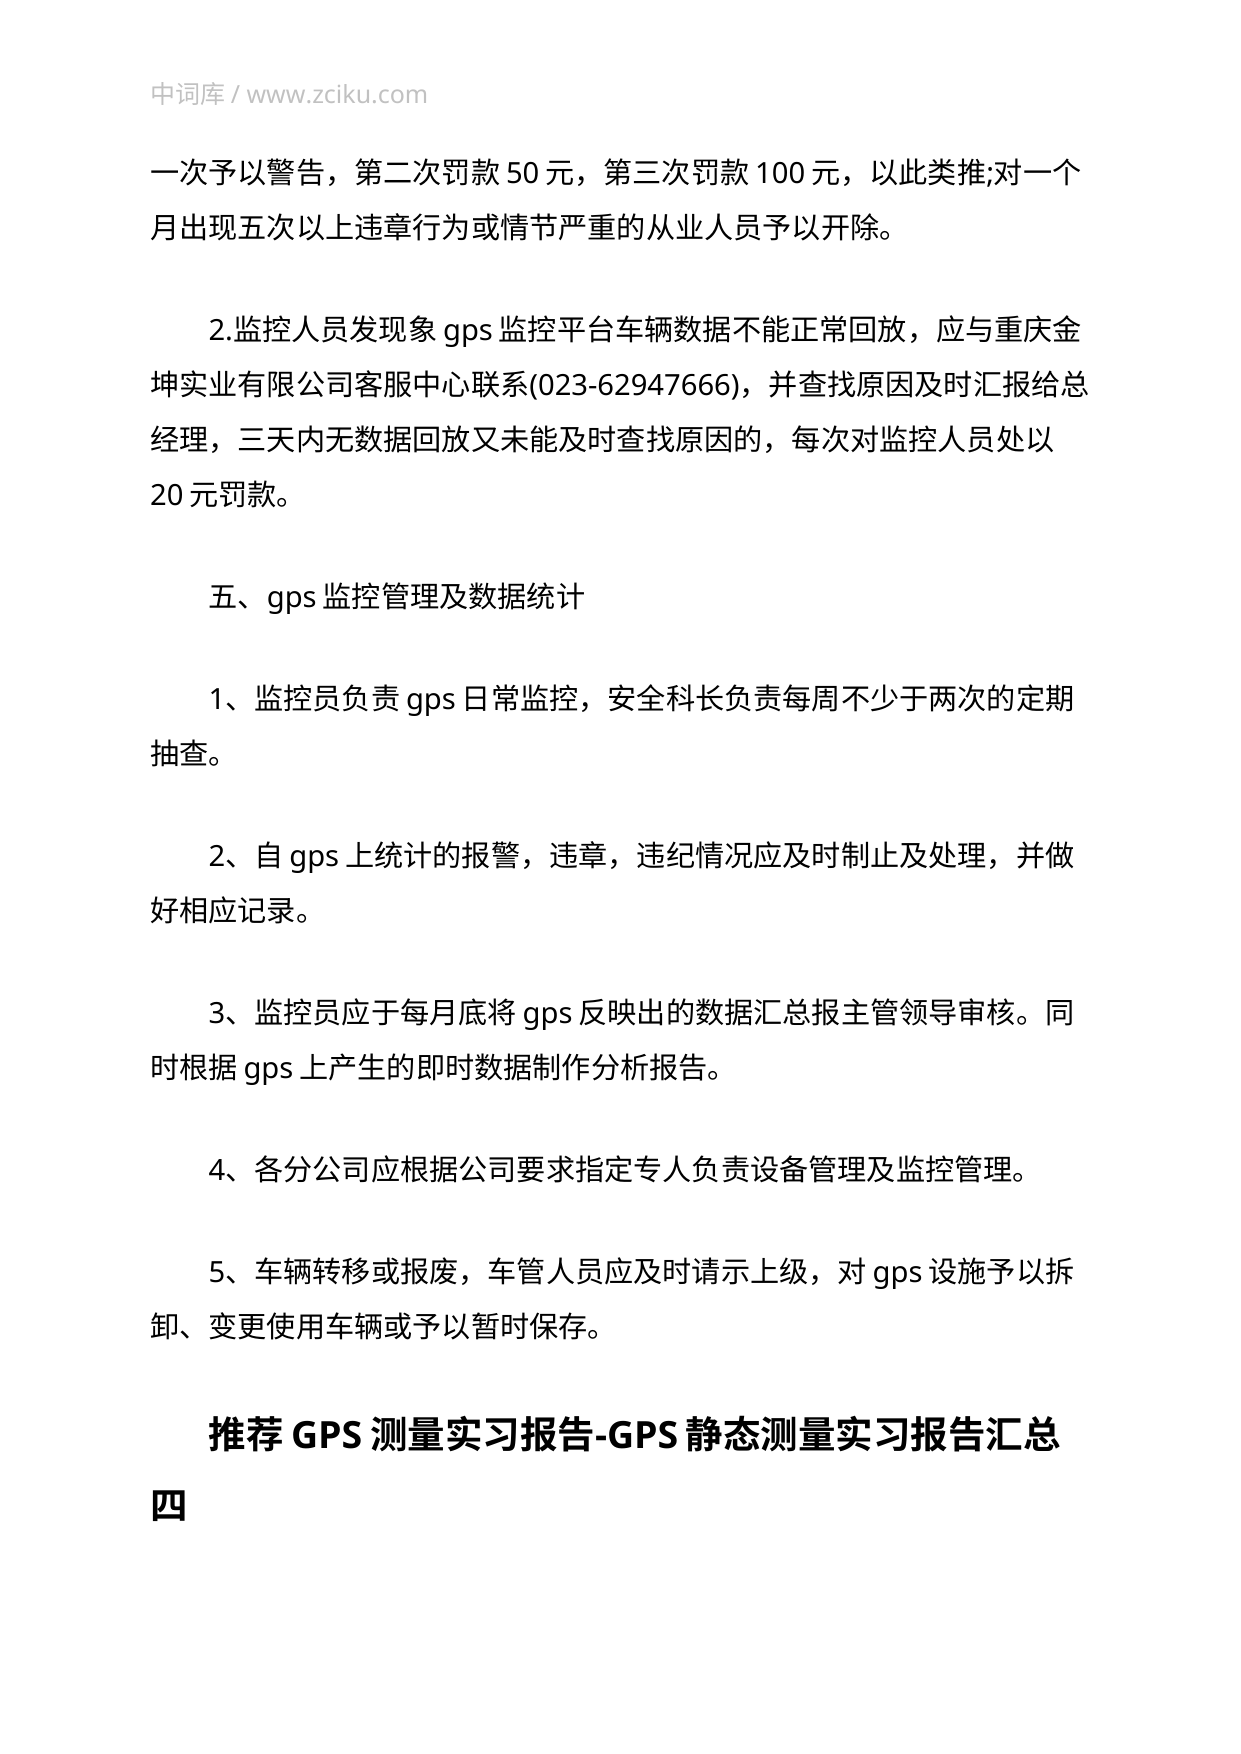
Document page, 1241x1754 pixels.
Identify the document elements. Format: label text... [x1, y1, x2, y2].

text 推荐GPS测量实习报告-GPS静态测量实习报告汇总四 [150, 1405, 1090, 1530]
text 2.监控人员发现象gps监控平台车辆数据不能正常回放，应与重庆金坤实业有限公司客服中心联系(023-62947666)，并查找原因及时汇报给总经理，三天内无数据回放又未能及时查找原因的，每次对监控人员处以20元罚款。 [150, 307, 1090, 514]
text 五、gps监控管理及数据统计 [150, 574, 1090, 616]
text 2、自gps上统计的报警，违章，违纪情况应及时制止及处理，并做好相应记录。 [150, 832, 1090, 930]
text 3、监控员应于每月底将gps反映出的数据汇总报主管领导审核。同时根据gps上产生的即时数据制作分析报告。 [150, 989, 1090, 1087]
text 4、各分公司应根据公司要求指定专人负责设备管理及监控管理。 [150, 1146, 1090, 1188]
text 1、监控员负责gps日常监控，安全科长负责每周不少于两次的定期抽查。 [150, 676, 1090, 773]
text 5、车辆转移或报废，车管人员应及时请示上级，对gps设施予以拆卸、变更使用车辆或予以暂时保存。 [150, 1248, 1090, 1345]
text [150, 150, 1090, 247]
